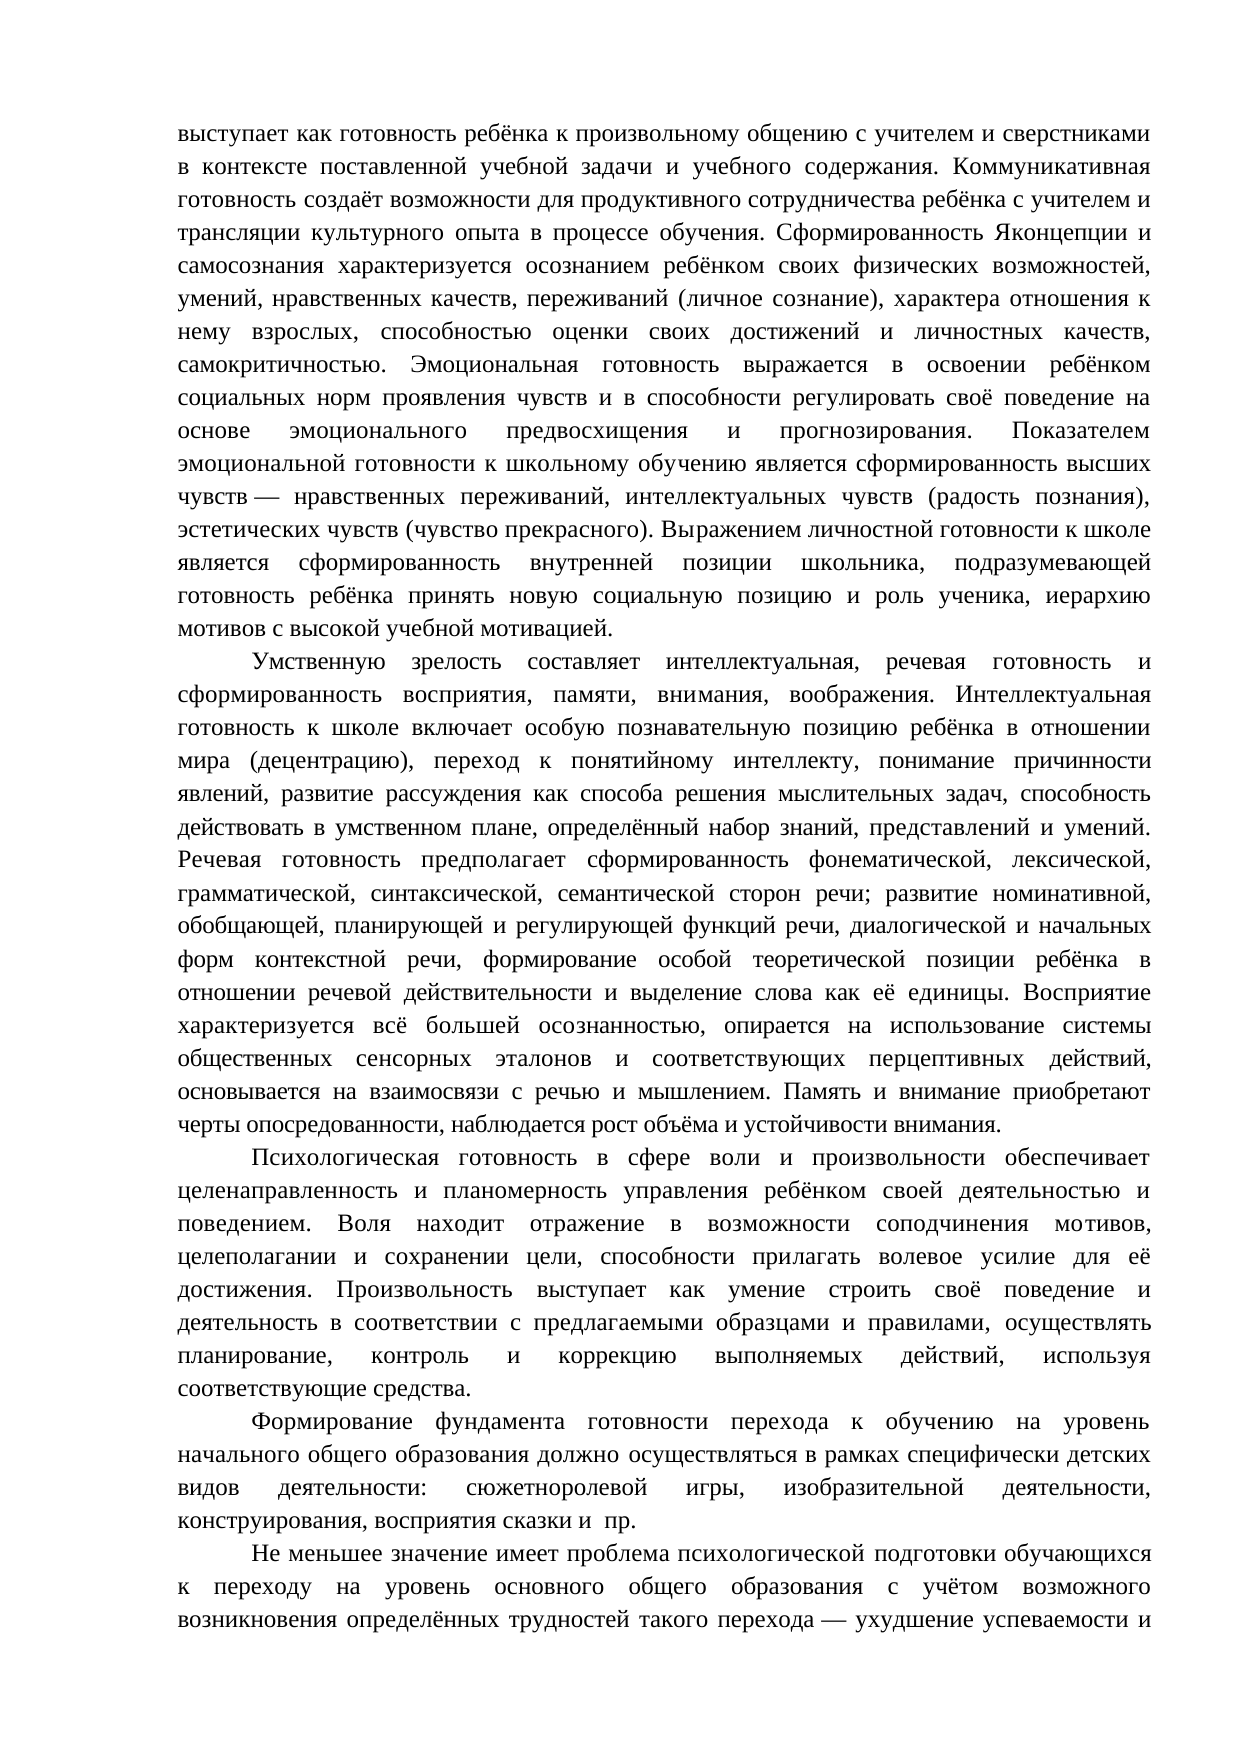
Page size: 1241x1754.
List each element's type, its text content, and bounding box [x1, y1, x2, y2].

text Психологическая готовность в сфере воли и произвольности обеспечивает целенаправленность и планомерность управления ребёнком своей деятельностью и поведением. Воля находит отражение в возможности соподчинения мотивов, целеполагании и сохранении цели, способности прилагать волевое усилие для её достижения. Произвольность выступает как умение строить своё поведение и деятельность в соответствии с предлагаемыми образцами и правилами, осуществлять планирование, контроль и коррекцию выполняемых действий, используя соответствующие средства. [177, 1142, 1152, 1402]
text Формирование фундамента готовности перехода к обучению на уровень начального общего образования должно осуществляться в рамках специфически детских видов деятельности: сюжетно­ролевой игры, изобразительной деятельности, конструирования, восприятия сказки и пр. [177, 1406, 1152, 1534]
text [177, 1538, 1152, 1633]
text Умственную зрелость составляет интеллектуальная, речевая готовность и сформированность восприятия, памяти, внимания, воображения. Интеллектуальная готовность к школе включает особую познавательную позицию ребёнка в отношении мира (децентрацию), переход к понятийному интеллекту, понимание причинности явлений, развитие рассуждения как способа решения мыслительных задач, способность действовать в умственном плане, определённый набор знаний, представлений и умений. Речевая готовность предполагает сформированность фонематической, лексической, грамматической, синтаксической, семантической сторон речи; развитие номинативной, обобщающей, планирующей и регулирующей функций речи, диалогической и начальных форм контекстной речи, формирование особой теоретической позиции ребёнка в отношении речевой действительности и выделение слова как её единицы. Восприятие характеризуется всё большей осознанностью, опирается на использование системы общественных сенсорных эталонов и соответствующих перцептивных действий, основывается на взаимосвязи с речью и мышлением. Память и внимание приобретают черты опосредованности, наблюдается рост объёма и устойчивости внимания. [177, 646, 1152, 1137]
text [177, 118, 1152, 642]
